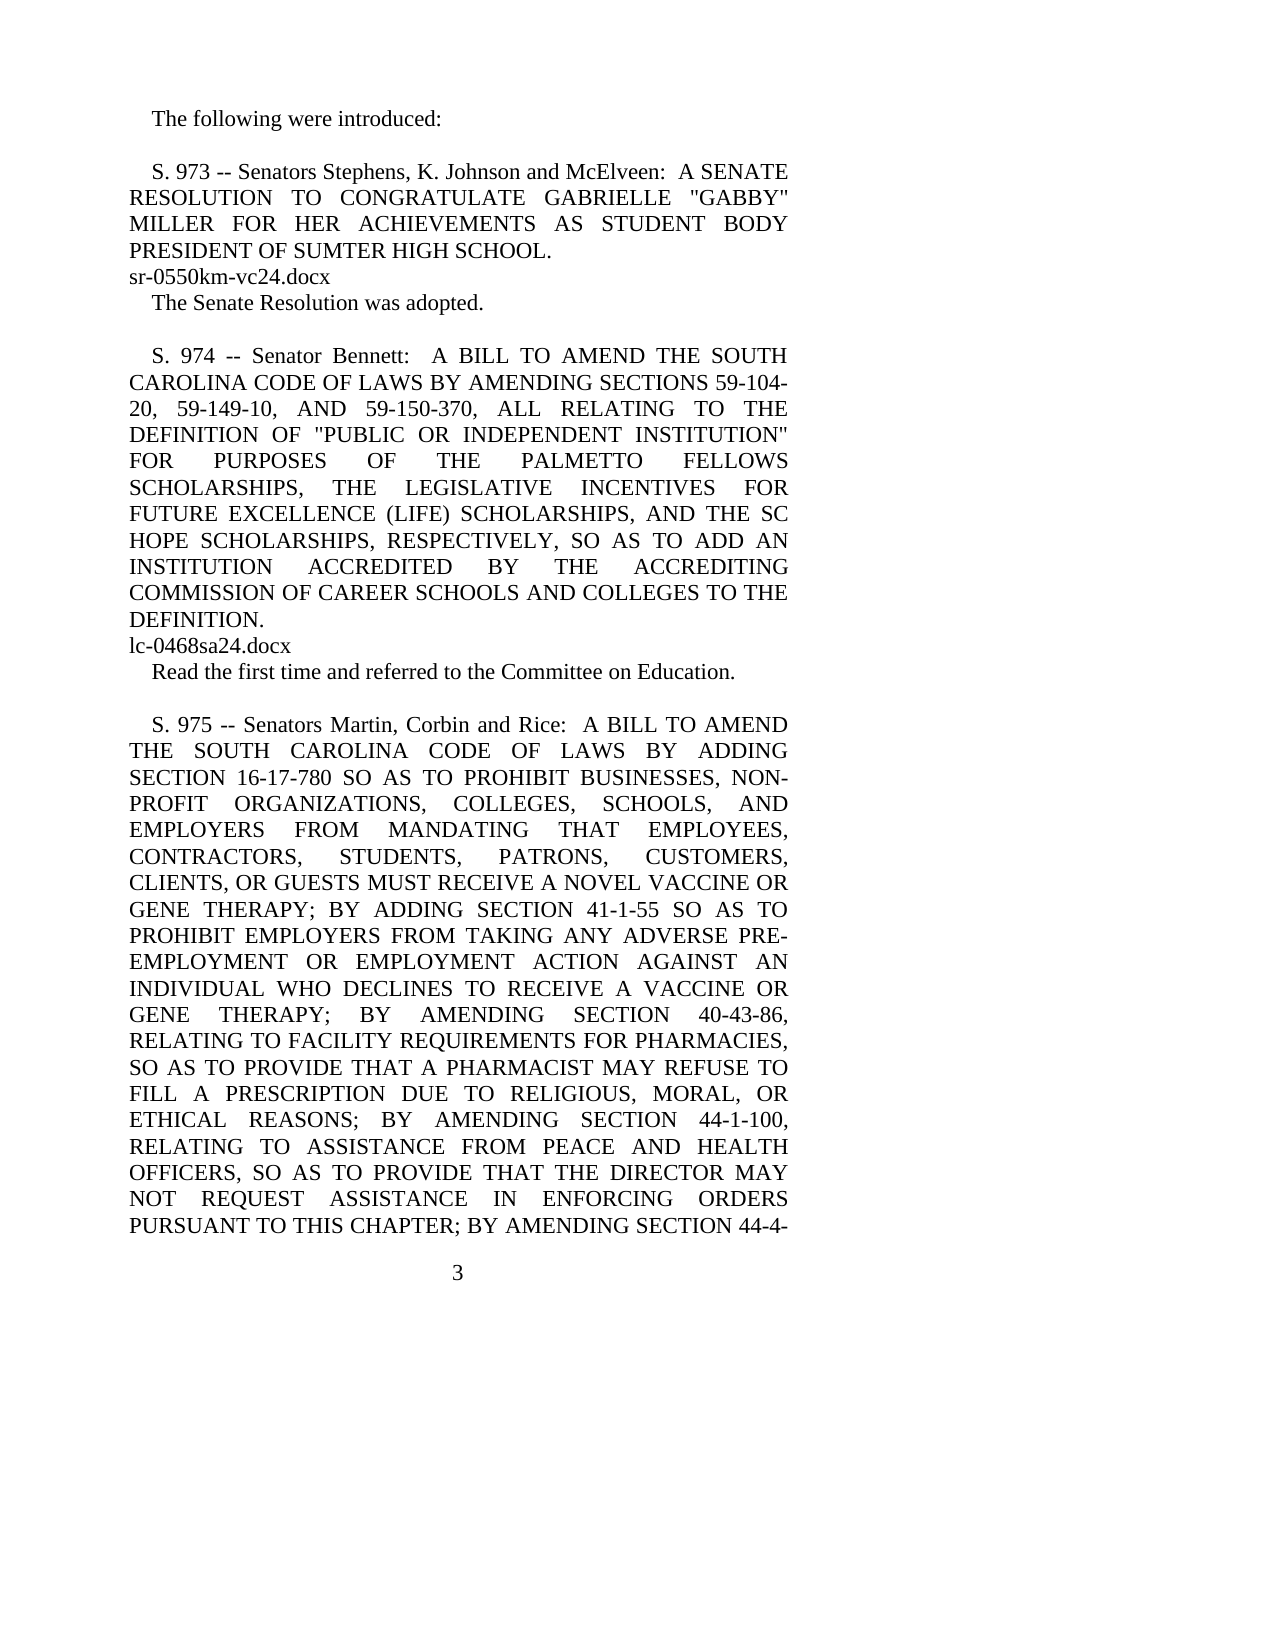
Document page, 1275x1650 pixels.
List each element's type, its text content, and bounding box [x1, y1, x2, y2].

text sr-0550km-vc24.docx [129, 263, 789, 289]
text Read the first time and referred to the Committee on Education. [129, 658, 789, 685]
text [129, 711, 789, 1238]
text S. 973 -- Senators Stephens, K. Johnson and McElveen: A SENATE RESOLUTION TO CONGRATULATE GABRIELLE "GABBY" MILLER FOR HER ACHIEVEMENTS AS STUDENT BODY PRESIDENT OF SUMTER HIGH SCHOOL. [129, 158, 789, 263]
text S. 974 -- Senator Bennett: A BILL TO AMEND THE SOUTH CAROLINA CODE OF LAWS BY AMENDING SECTIONS 59-104-20, 59-149-10, AND 59-150-370, ALL RELATING TO THE DEFINITION OF "PUBLIC OR INDEPENDENT INSTITUTION" FOR PURPOSES OF THE PALMETTO FELLOWS SCHOLARSHIPS, THE LEGISLATIVE INCENTIVES FOR FUTURE EXCELLENCE (LIFE) SCHOLARSHIPS, AND THE SC HOPE SCHOLARSHIPS, RESPECTIVELY, SO AS TO ADD AN INSTITUTION ACCREDITED BY THE ACCREDITING COMMISSION OF CAREER SCHOOLS AND COLLEGES TO THE DEFINITION. [129, 342, 789, 632]
text lc-0468sa24.docx [129, 632, 789, 658]
text The Senate Resolution was adopted. [129, 289, 789, 316]
text The following were introduced: [129, 105, 789, 131]
